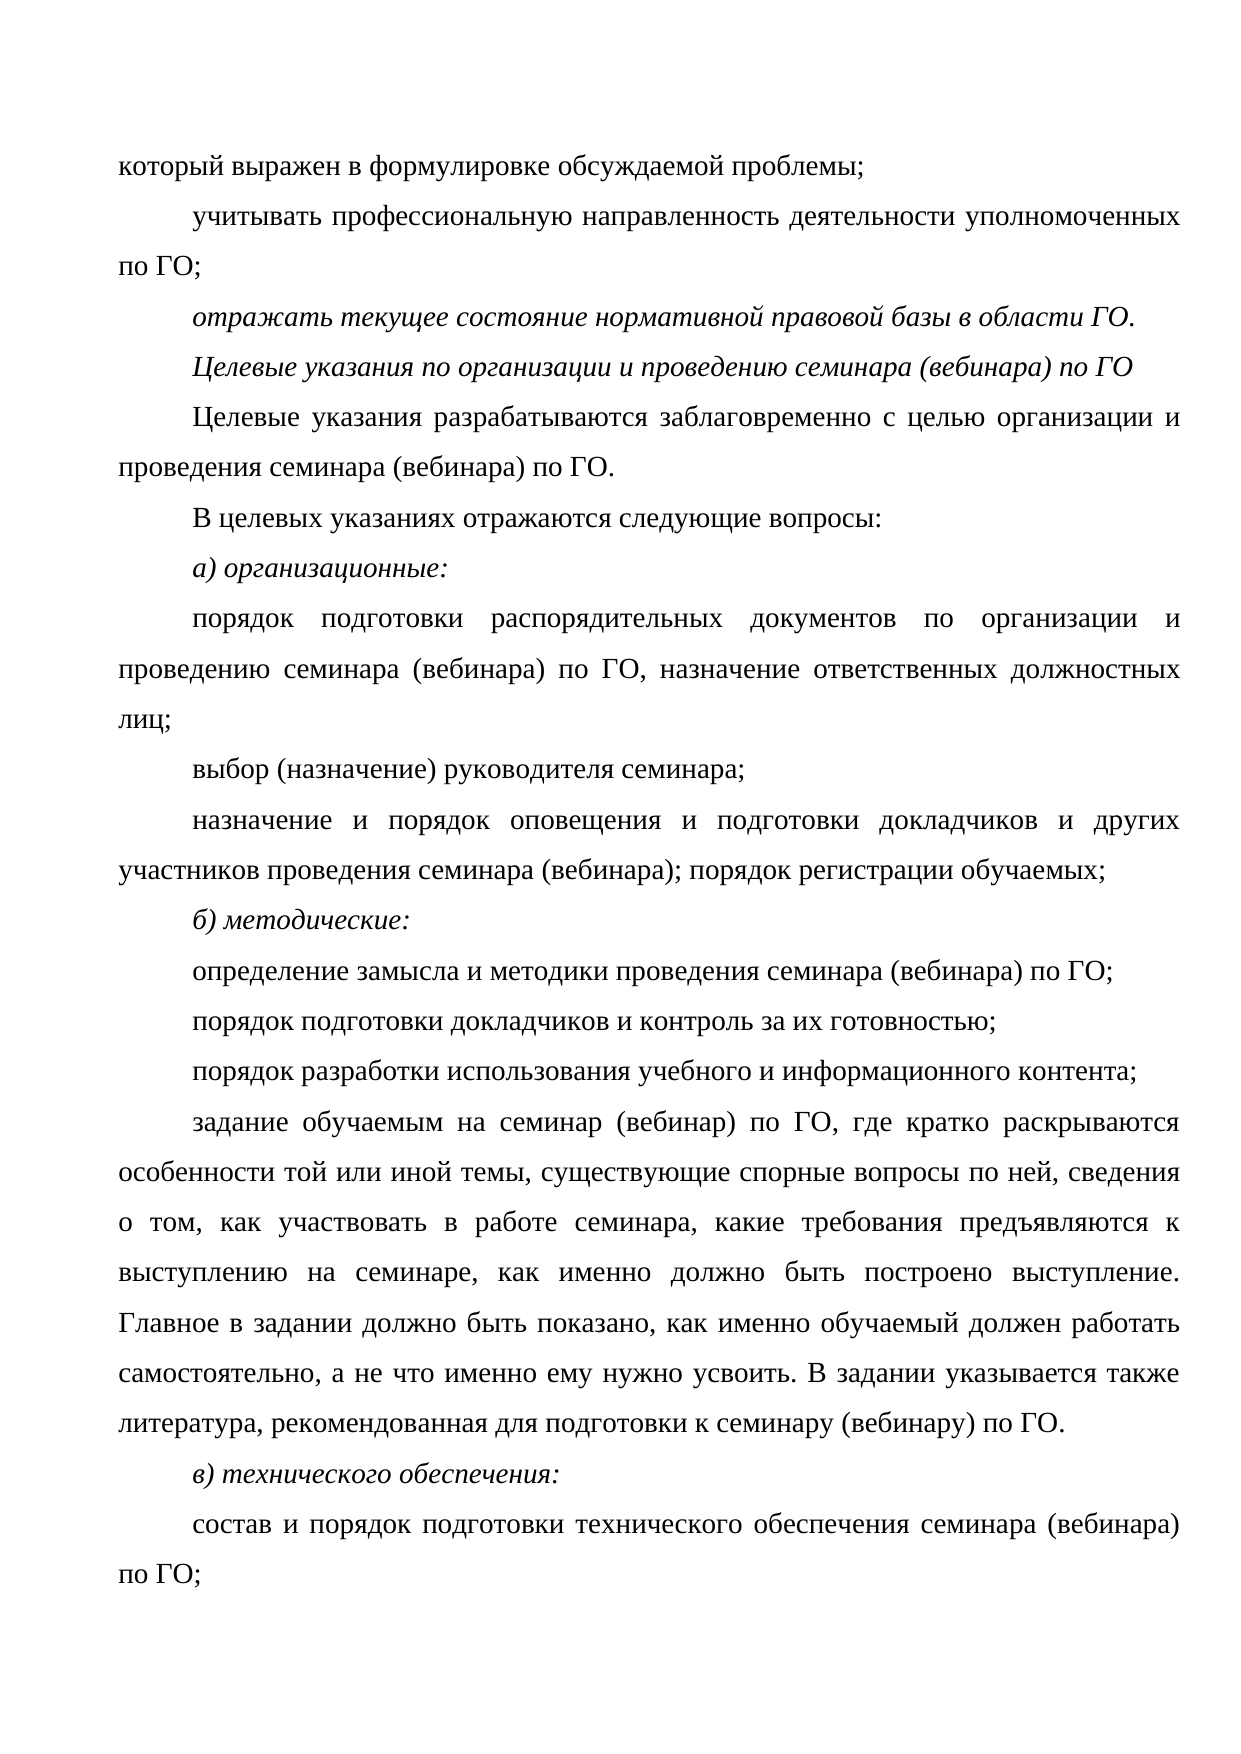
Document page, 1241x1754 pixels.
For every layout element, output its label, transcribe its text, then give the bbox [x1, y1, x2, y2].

text порядок разработки использования учебного и информационного контента; [118, 1053, 1181, 1087]
text б) методические: [118, 902, 1181, 936]
text учитывать профессиональную направленность деятельности уполномоченных по ГО; [118, 198, 1181, 282]
text назначение и порядок оповещения и подготовки докладчиков и других участников проведения семинара (вебинара); порядок регистрации обучаемых; [118, 802, 1181, 886]
text порядок подготовки распорядительных документов по организации и проведению семинара (вебинара) по ГО, назначение ответственных должностных лиц; [118, 601, 1181, 735]
text Целевые указания по организации и проведению семинара (вебинара) по ГО [118, 349, 1181, 382]
text а) организационные: [118, 550, 1181, 584]
text определение замысла и методики проведения семинара (вебинара) по ГО; [118, 953, 1181, 986]
text задание обучаемым на семинар (вебинар) по ГО, где кратко раскрываются особенности той или иной темы, существующие спорные вопросы по ней, сведения о том, как участвовать в работе семинара, какие требования предъявляются к выступлению на семинаре, как именно должно быть построено выступление. Главное в задании должно быть показано, как именно обучаемый должен работать самостоятельно, а не что именно ему нужно усвоить. В задании указывается также литература, рекомендованная для подготовки к семинару (вебинару) по ГО. [118, 1104, 1181, 1439]
text в) технического обеспечения: [118, 1456, 1181, 1489]
text выбор (назначение) руководителя семинара; [118, 751, 1181, 785]
text порядок подготовки докладчиков и контроль за их готовностью; [118, 1003, 1181, 1037]
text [118, 148, 1181, 181]
text состав и порядок подготовки технического обеспечения семинара (вебинара) по ГО; [118, 1506, 1181, 1590]
text В целевых указаниях отражаются следующие вопросы: [118, 500, 1181, 533]
text Целевые указания разрабатываются заблаговременно с целью организации и проведения семинара (вебинара) по ГО. [118, 399, 1181, 483]
text отражать текущее состояние нормативной правовой базы в области ГО. [118, 299, 1181, 332]
